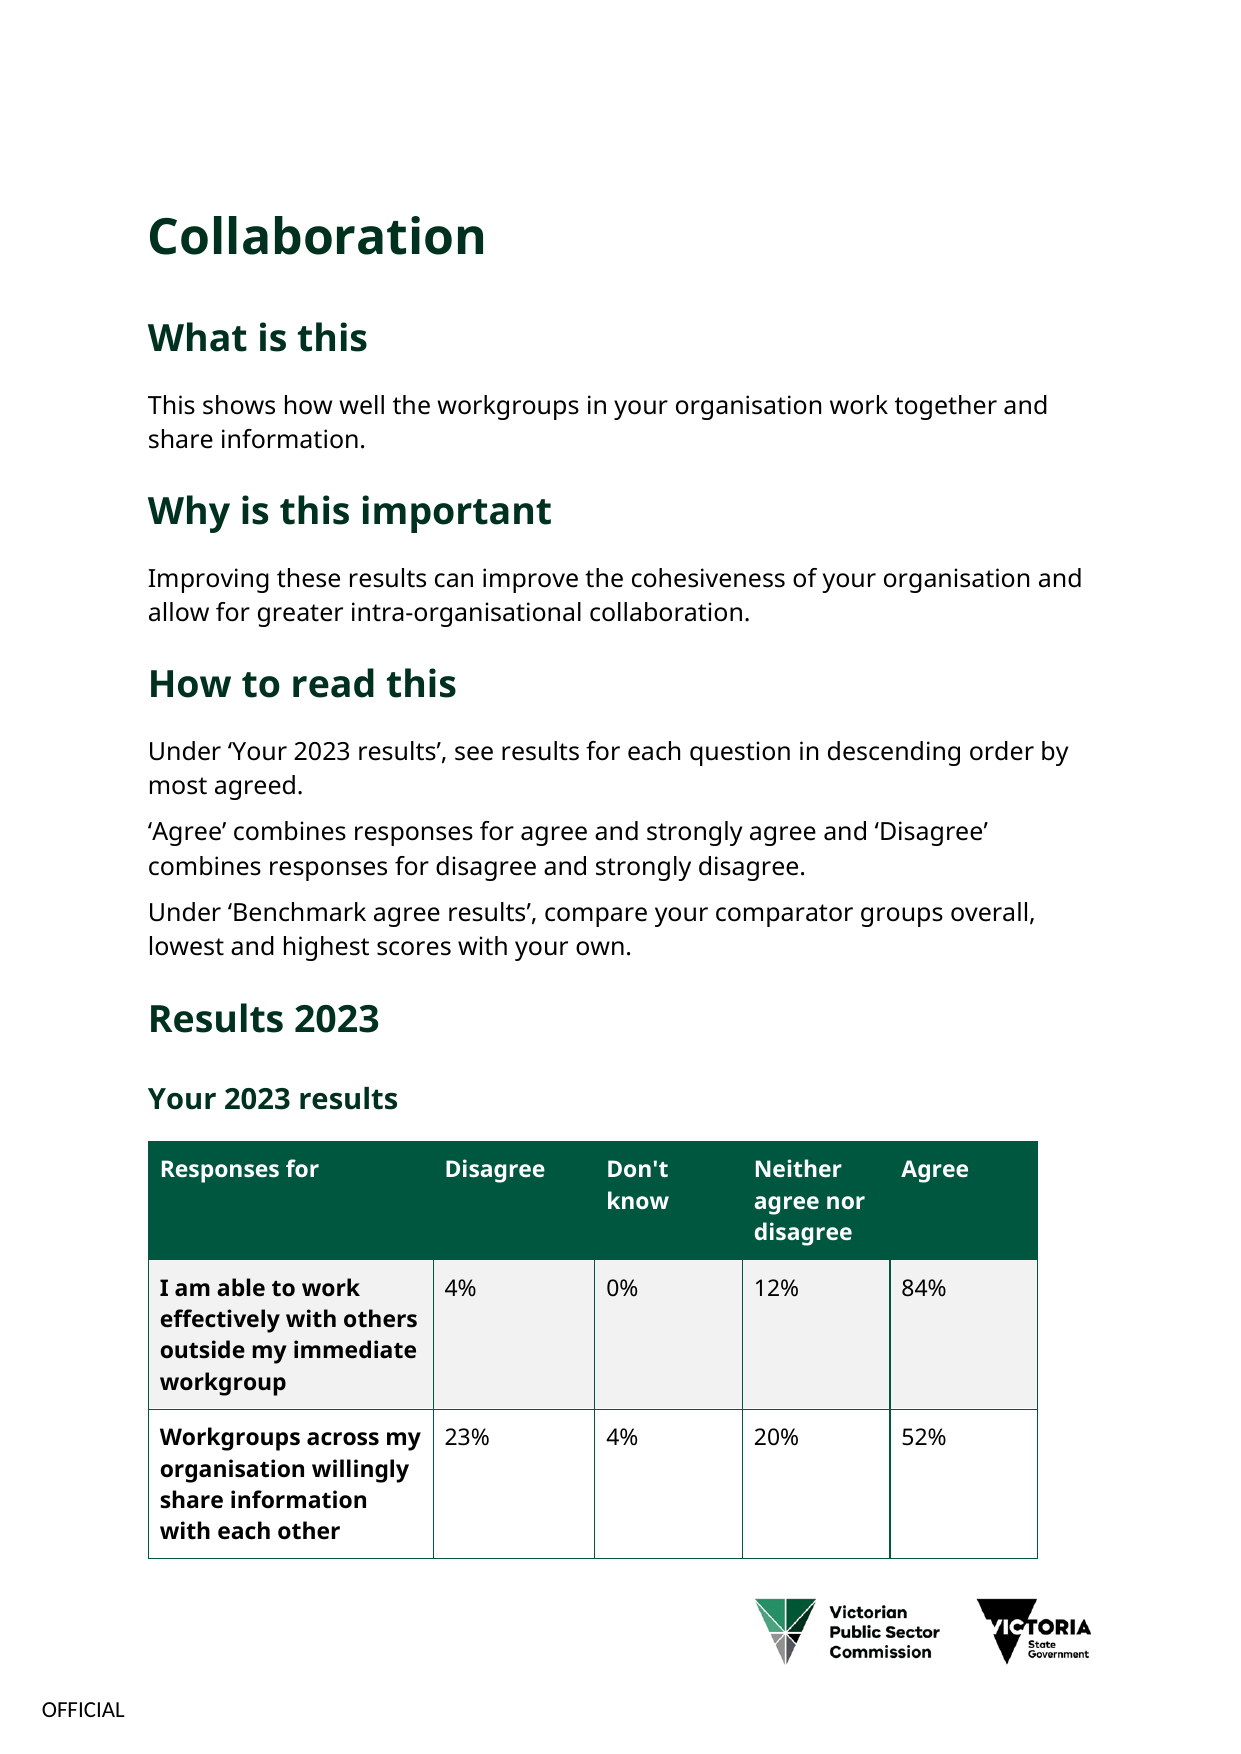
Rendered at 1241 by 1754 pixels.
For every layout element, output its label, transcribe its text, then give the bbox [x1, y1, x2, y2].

text ‘Agree’ combines responses for agree and strongly agree and ‘Disagree’ combines responses for disagree and strongly disagree. [148, 814, 1092, 882]
subtitle Why is this important [148, 484, 1092, 536]
text Improving these results can improve the cohesiveness of your organisation and allow for greater intra-organisational collaboration. [148, 560, 1092, 628]
text Under ‘Benchmark agree results’, compare your comparator groups overall, lowest and highest scores with your own. [148, 894, 1092, 963]
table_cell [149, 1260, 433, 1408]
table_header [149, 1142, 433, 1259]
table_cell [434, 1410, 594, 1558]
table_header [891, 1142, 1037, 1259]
subtitle Collaboration [148, 201, 1092, 269]
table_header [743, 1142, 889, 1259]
subtitle Results 2023 [148, 992, 1092, 1043]
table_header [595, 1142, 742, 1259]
subtitle What is this [148, 311, 1092, 362]
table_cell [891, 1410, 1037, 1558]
picture [754, 1598, 1093, 1666]
subtitle How to read this [148, 658, 1092, 709]
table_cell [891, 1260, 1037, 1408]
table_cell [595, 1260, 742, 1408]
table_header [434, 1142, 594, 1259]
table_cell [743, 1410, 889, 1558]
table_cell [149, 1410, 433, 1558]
text Under ‘Your 2023 results’, see results for each question in descending order by most agreed. [148, 733, 1092, 802]
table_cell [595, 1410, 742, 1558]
text This shows how well the workgroups in your organisation work together and share information. [148, 387, 1092, 455]
subtitle Your 2023 results [148, 1078, 1092, 1118]
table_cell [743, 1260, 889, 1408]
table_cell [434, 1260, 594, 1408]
